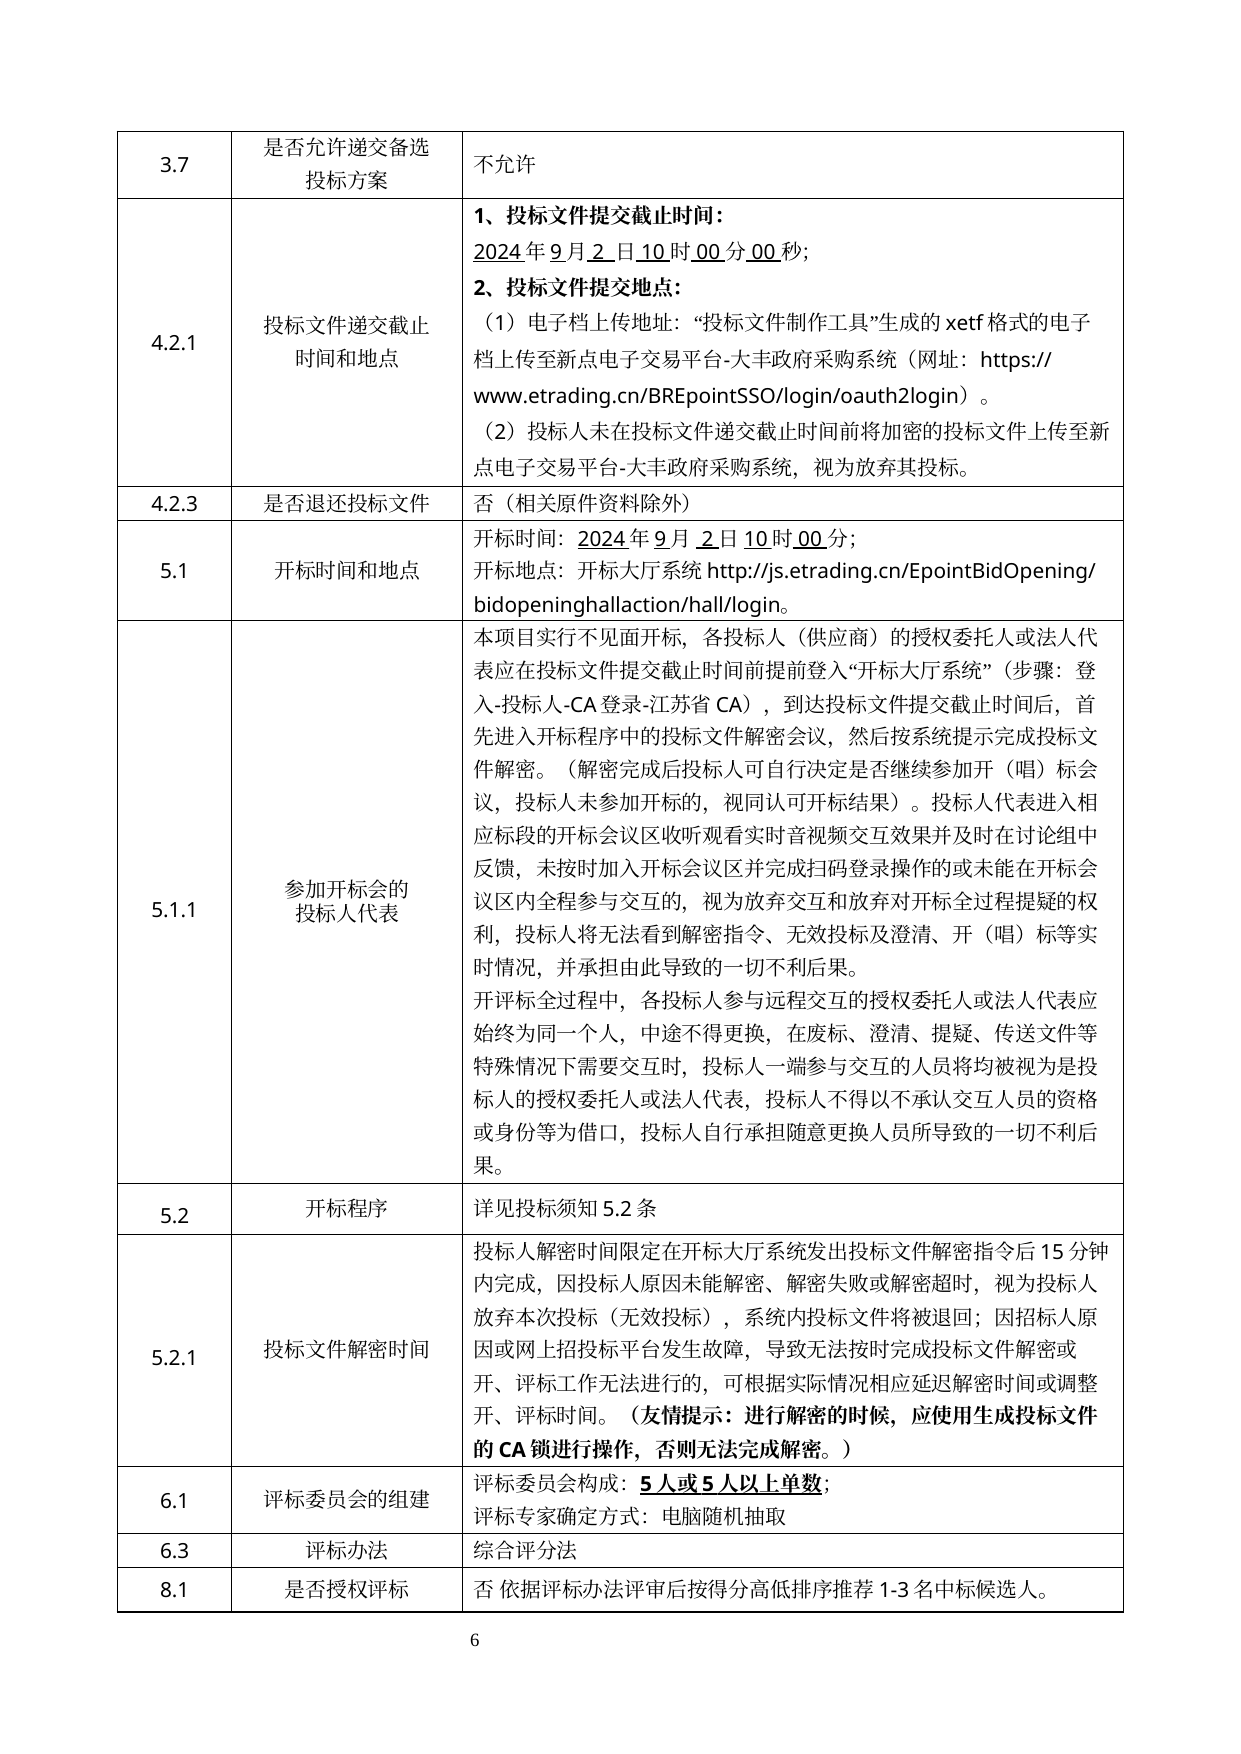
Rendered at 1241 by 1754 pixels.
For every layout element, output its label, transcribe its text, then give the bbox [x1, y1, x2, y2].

table_cell 5.2 [118, 1184, 231, 1234]
table_cell 投标人解密时间限定在开标大厅系统发出投标文件解密指令后15分钟内完成，因投标人原因未能解密、解密失败或解密超时，视为投标人放弃本次投标（无效投标），系统内投标文件将被退回；因招标人原因或网上招投标平台发生故障，导致无法按时完成投标文件解密或开、评标工作无法进行的，可根据实际情况相应延迟解密时间或调整开、评标时间。（友情提示：进行解密的时候，应使用生成投标文件的CA锁进行操作，否则无法完成解密。） [463, 1235, 1123, 1466]
table_cell 评标委员会的组建 [232, 1467, 462, 1533]
table_cell 5.2.1 [118, 1235, 231, 1466]
table_cell 本项目实行不见面开标，各投标人（供应商）的授权委托人或法人代表应在投标文件提交截止时间前提前登入“开标大厅系统”（步骤：登入-投标人-CA登录-江苏省CA），到达投标文件提交截止时间后，首先进入开标程序中的投标文件解密会议，然后按系统提示完成投标文件解密。（解密完成后投标人可自行决定是否继续参加开（唱）标会议，投标人未参加开标的，视同认可开标结果）。投标人代表进入相应标段的开标会议区收听观看实时音视频交互效果并及时在讨论组中反馈，未按时加入开标会议区并完成扫码登录操作的或未能在开标会议区内全程参与交互的，视为放弃交互和放弃对开标全过程提疑的权利，投标人将无法看到解密指令、无效投标及澄清、开（唱）标等实时情况，并承担由此导致的一切不利后果。 开评标全过程中，各投标人参与远程交互的授权委托人或法人代表应始终为同一个人，中途不得更换，在废标、澄清、提疑、传送文件等特殊情况下需要交互时，投标人一端参与交互的人员将均被视为是投标人的授权委托人或法人代表，投标人不得以不承认交互人员的资格或身份等为借口，投标人自行承担随意更换人员所导致的一切不利后果。 [463, 621, 1123, 1183]
table_cell 5.1 [118, 521, 231, 620]
table_cell 不允许 [463, 132, 1123, 198]
table_cell 开标程序 [232, 1184, 462, 1234]
table_cell 3.7 [118, 132, 231, 198]
table_cell 是否允许递交备选 投标方案 [232, 132, 462, 198]
table_cell 投标文件递交截止 时间和地点 [232, 199, 462, 486]
table_cell 开标时间：2024年9月 2 日10时 00 分； 开标地点：开标大厅系统http://js.etrading.cn/EpointBidOpening/bidopeninghallaction/hall/login。 [463, 521, 1123, 620]
table_cell 评标办法 [232, 1534, 462, 1567]
table_cell 综合评分法 [463, 1534, 1123, 1567]
table_cell 评标委员会构成：5人或5人以上单数； 评标专家确定方式：电脑随机抽取 [463, 1467, 1123, 1533]
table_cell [463, 1568, 1123, 1611]
table_cell 6.3 [118, 1534, 231, 1567]
table_cell 是否退还投标文件 [232, 487, 462, 520]
table_cell 6.1 [118, 1467, 231, 1533]
table_cell 否（相关原件资料除外） [463, 487, 1123, 520]
table_cell 5.1.1 [118, 621, 231, 1183]
table_cell 参加开标会的 投标人代表 [232, 621, 462, 1183]
table_cell 4.2.1 [118, 199, 231, 486]
table_cell 详见投标须知5.2条 [463, 1184, 1123, 1234]
table_cell 8.1 [118, 1568, 231, 1611]
table_cell 开标时间和地点 [232, 521, 462, 620]
table_cell 1、投标文件提交截止时间： 2024年9月 2 日 10 时 00 分 00 秒； 2、投标文件提交地点： （1）电子档上传地址：“投标文件制作工具”生成的xetf格式的电子档上传至新点电子交易平台-大丰政府采购系统（网址：https://www.etrading.cn/BREpointSSO/login/oauth2login）。 （2）投标人未在投标文件递交截止时间前将加密的投标文件上传至新点电子交易平台-大丰政府采购系统，视为放弃其投标。 [463, 199, 1123, 486]
table_cell 投标文件解密时间 [232, 1235, 462, 1466]
table_cell 是否授权评标 委员会确定中标人 [232, 1568, 462, 1611]
table_cell 4.2.3 [118, 487, 231, 520]
